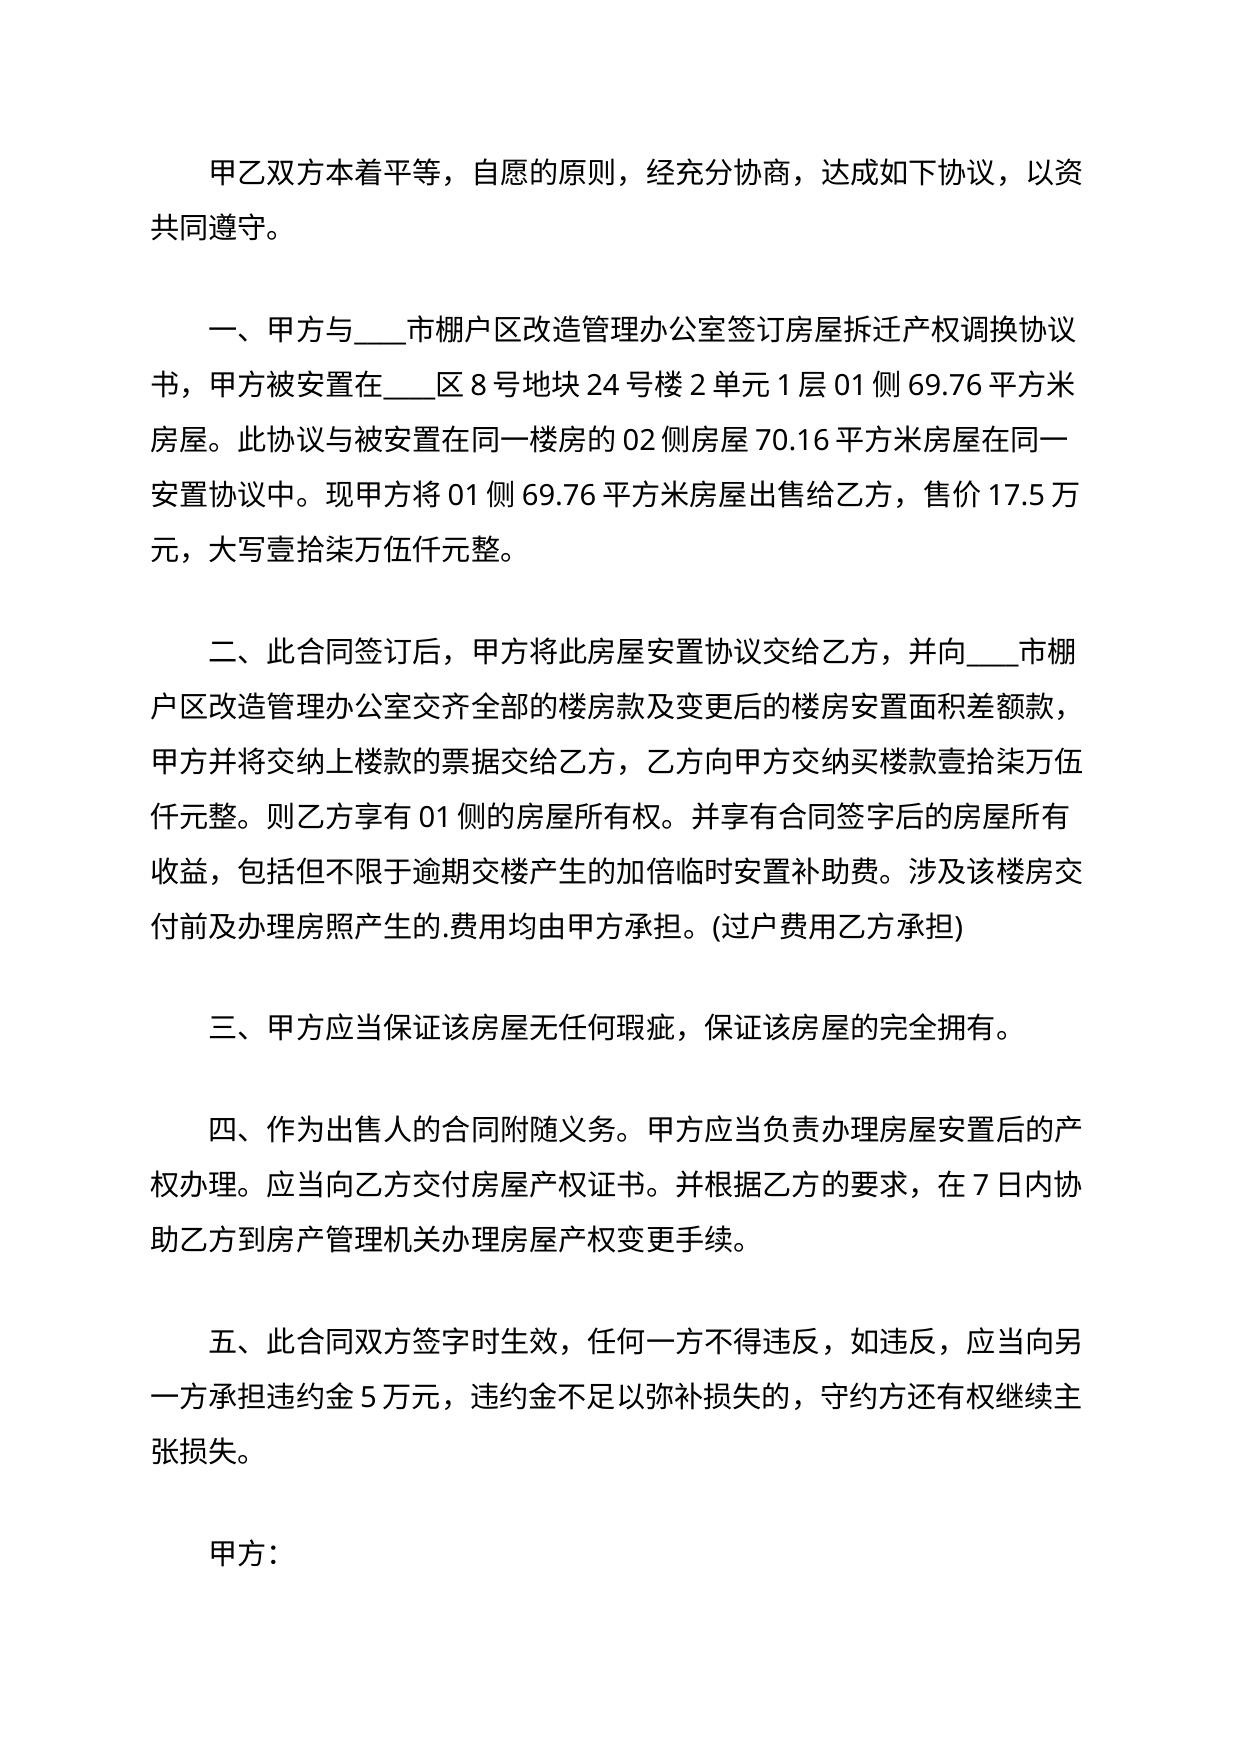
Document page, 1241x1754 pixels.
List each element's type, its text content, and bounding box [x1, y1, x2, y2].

text 甲方： [150, 1530, 1090, 1572]
text 甲乙双方本着平等，自愿的原则，经充分协商，达成如下协议，以资共同遵守。 [150, 150, 1090, 247]
text 五、此合同双方签字时生效，任何一方不得违反，如违反，应当向另一方承担违约金5万元，违约金不足以弥补损失的，守约方还有权继续主张损失。 [150, 1318, 1090, 1471]
text 三、甲方应当保证该房屋无任何瑕疵，保证该房屋的完全拥有。 [150, 1005, 1090, 1047]
text 一、甲方与____市棚户区改造管理办公室签订房屋拆迁产权调换协议书，甲方被安置在____区8号地块24号楼2单元1层01侧69.76平方米房屋。此协议与被安置在同一楼房的02侧房屋70.16平方米房屋在同一安置协议中。现甲方将01侧69.76平方米房屋出售给乙方，售价17.5万元，大写壹拾柒万伍仟元整。 [150, 307, 1090, 569]
text 四、作为出售人的合同附随义务。甲方应当负责办理房屋安置后的产权办理。应当向乙方交付房屋产权证书。并根据乙方的要求，在7日内协助乙方到房产管理机关办理房屋产权变更手续。 [150, 1107, 1090, 1259]
text 二、此合同签订后，甲方将此房屋安置协议交给乙方，并向____市棚户区改造管理办公室交齐全部的楼房款及变更后的楼房安置面积差额款，甲方并将交纳上楼款的票据交给乙方，乙方向甲方交纳买楼款壹拾柒万伍仟元整。则乙方享有01侧的房屋所有权。并享有合同签字后的房屋所有收益，包括但不限于逾期交楼产生的加倍临时安置补助费。涉及该楼房交付前及办理房照产生的.费用均由甲方承担。(过户费用乙方承担) [150, 628, 1090, 946]
